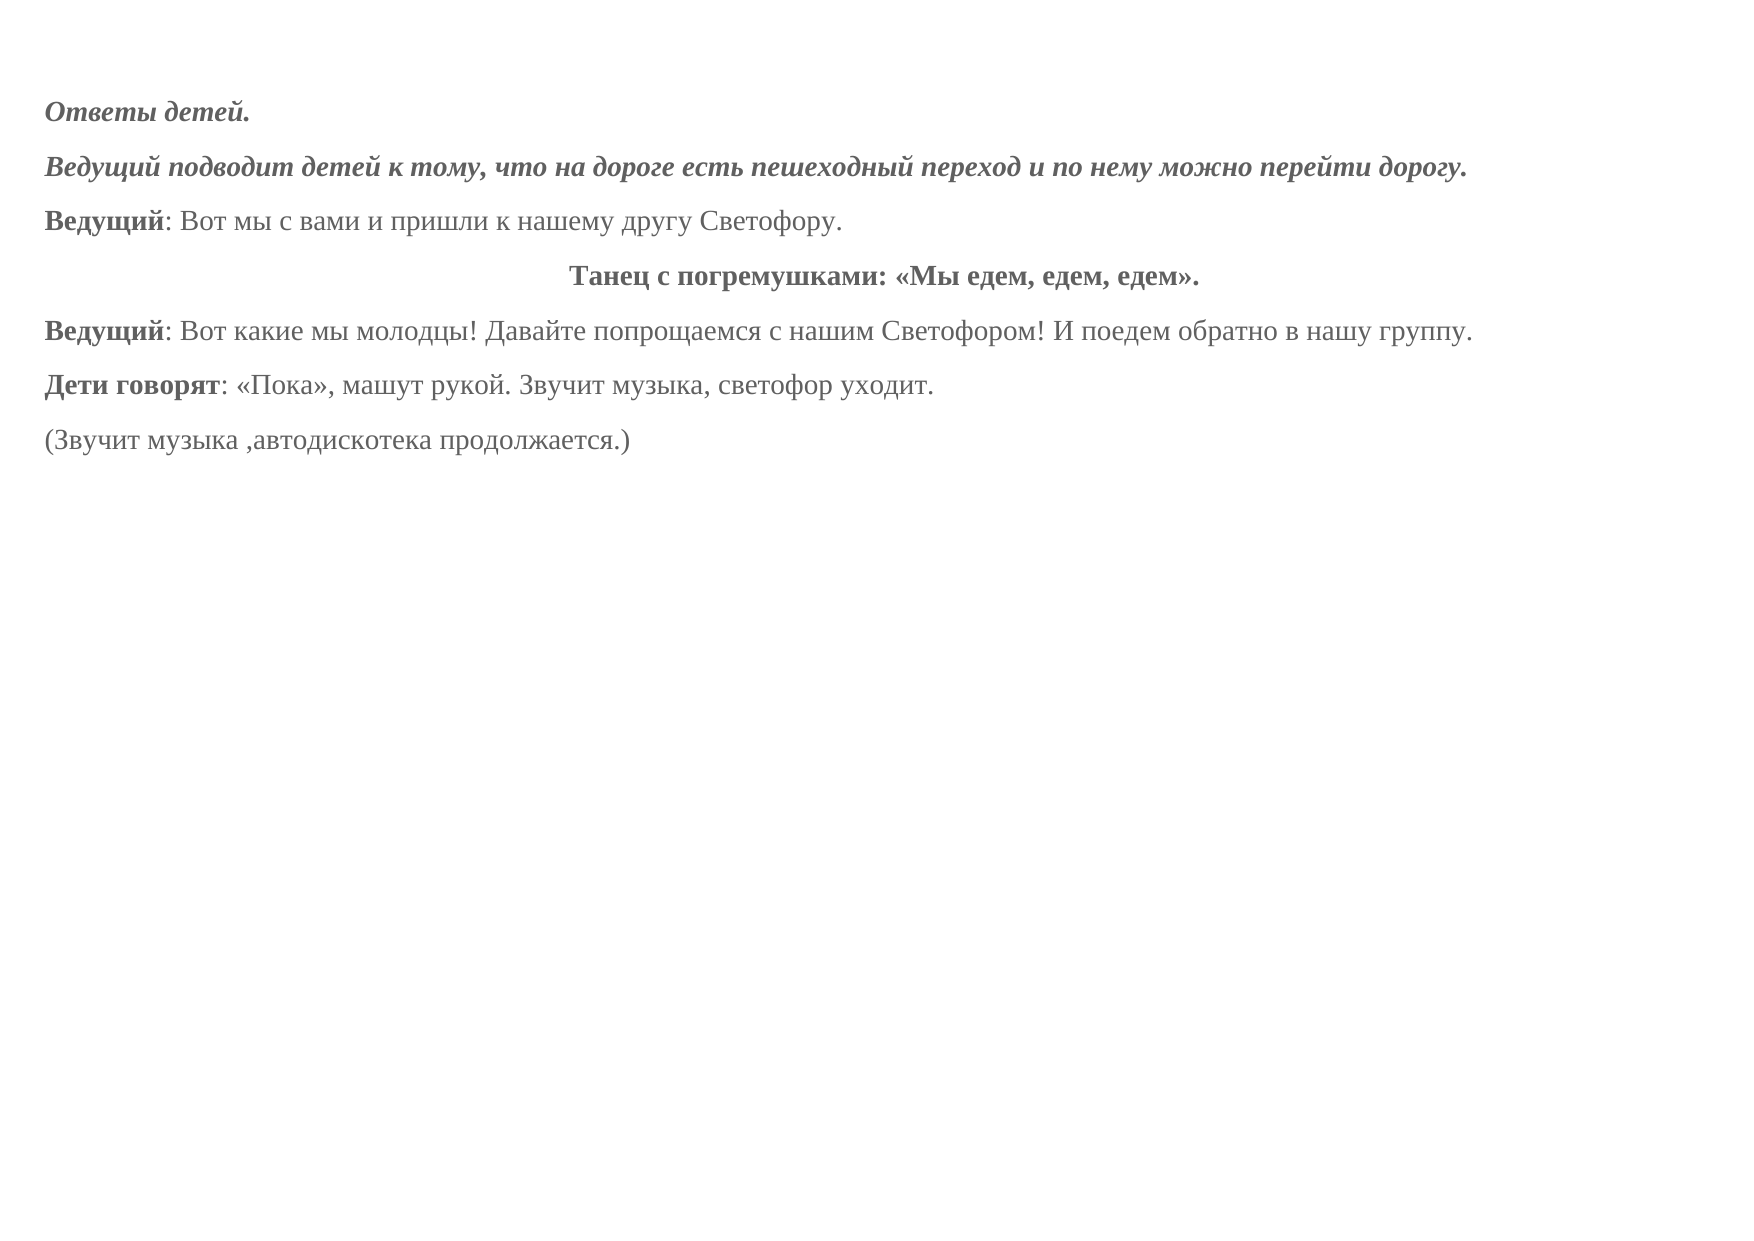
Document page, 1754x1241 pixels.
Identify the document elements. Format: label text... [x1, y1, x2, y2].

text Танец с погремушками: «Мы едем, едем, едем». [44, 253, 1724, 292]
text (Звучит музыка ,автодискотека продолжается.) [44, 417, 1724, 456]
text Ведущий подводит детей к тому, что на дороге есть пешеходный переход и по нему можно перейти дорогу. [44, 143, 1724, 182]
text Ведущий: Вот какие мы молодцы! Давайте попрощаемся с нашим Светофором! И поедем обратно в нашу группу. [44, 307, 1724, 346]
text Ведущий: Вот мы с вами и пришли к нашему другу Светофору. [44, 198, 1724, 237]
text Ответы детей. [44, 88, 1724, 128]
text Дети говорят: «Пока», машут рукой. Звучит музыка, светофор уходит. [44, 362, 1724, 401]
